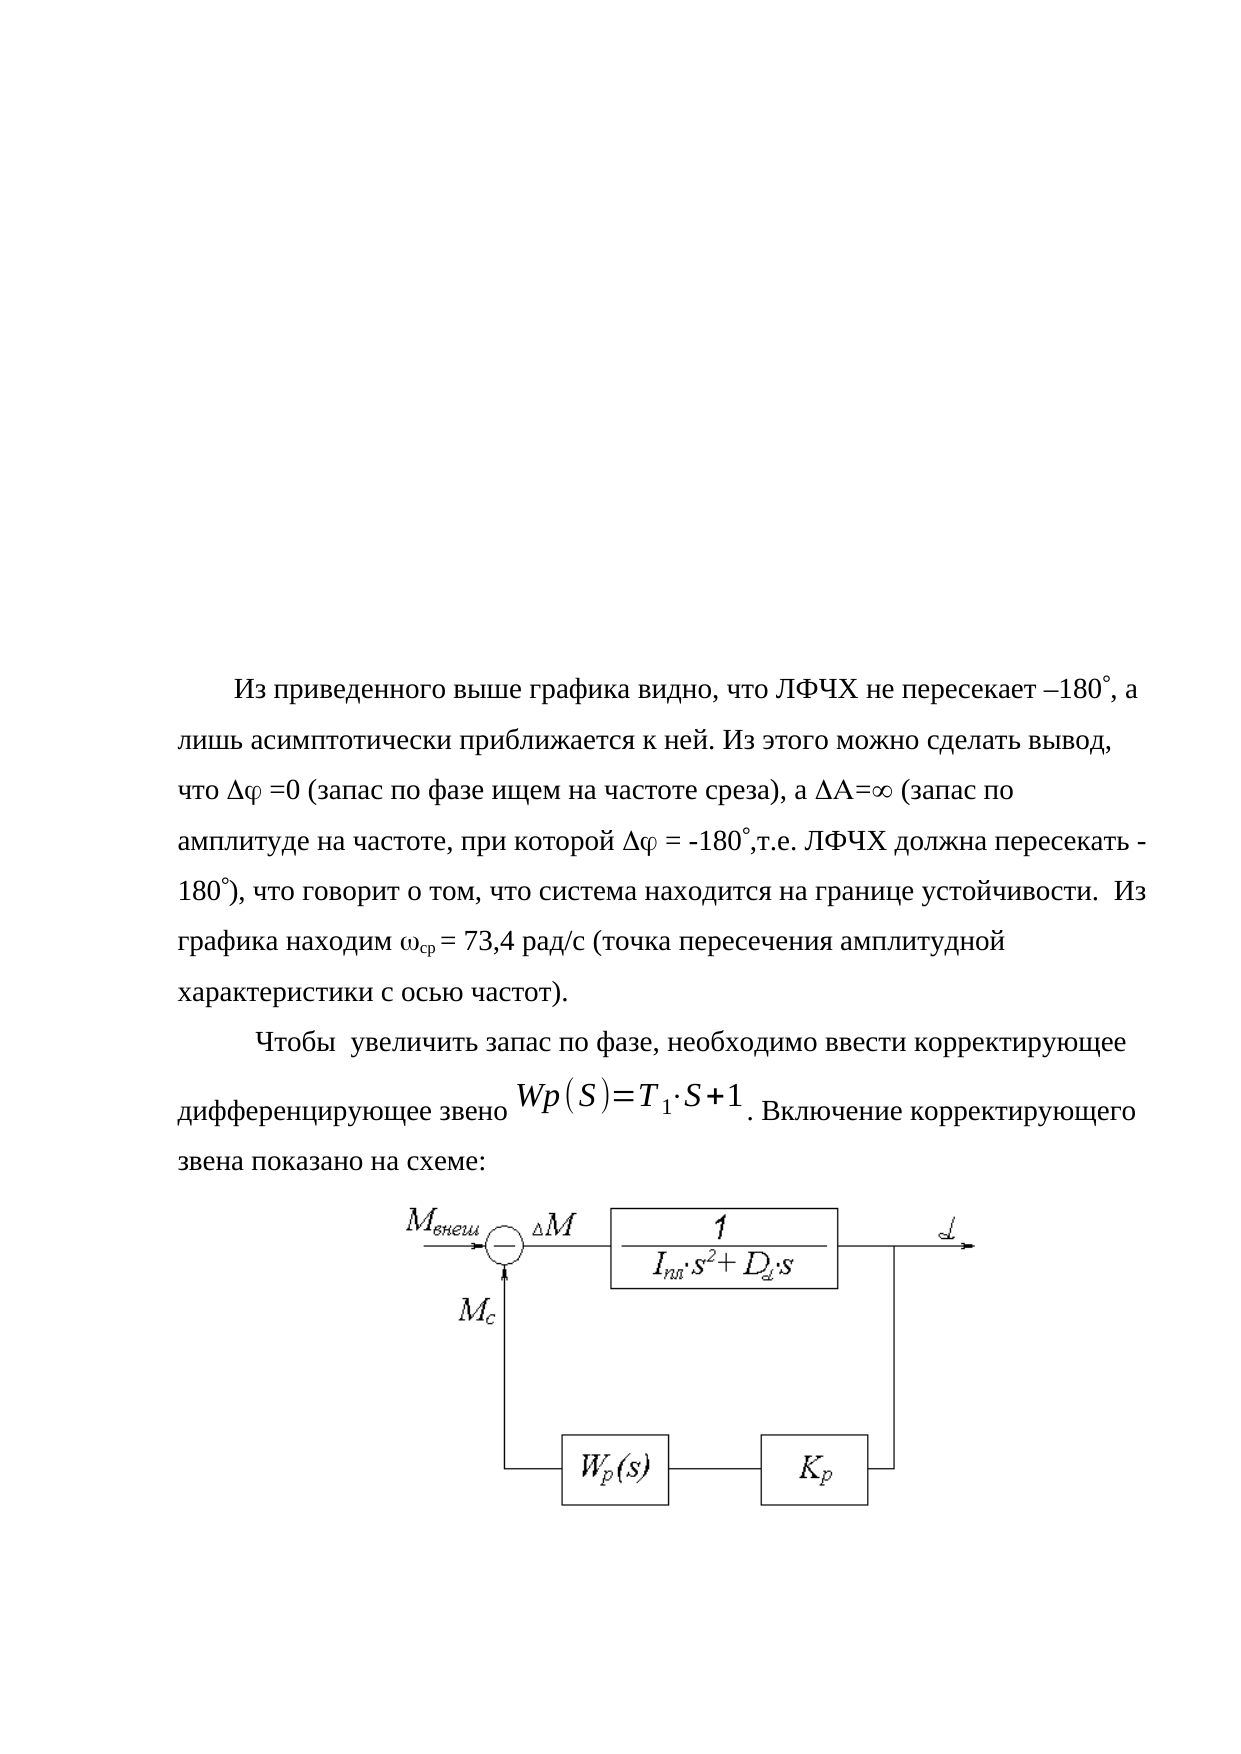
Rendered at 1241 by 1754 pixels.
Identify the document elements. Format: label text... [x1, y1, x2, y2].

text Чтобы увеличить запас по фазе, необходимо ввести корректирующее дифференцирующее звено . Включение корректирующего звена показано на схеме: [177, 1024, 1152, 1176]
text Из приведенного выше графика видно, что ЛФЧХ не пересекает –180, а лишь асимптотически приближается к ней. Из этого можно сделать вывод, что =0 (запас по фазе ищем на частоте среза), а = (запас по амплитуде на частоте, при которой = -180,т.е. ЛФЧХ должна пересекать -180), что говорит о том, что система находится на границе устойчивости. Из графика находим ср = 73,4 рад/с (точка пересечения амплитудной характеристики с осью частот). [177, 672, 1152, 1007]
picture [405, 1193, 980, 1512]
